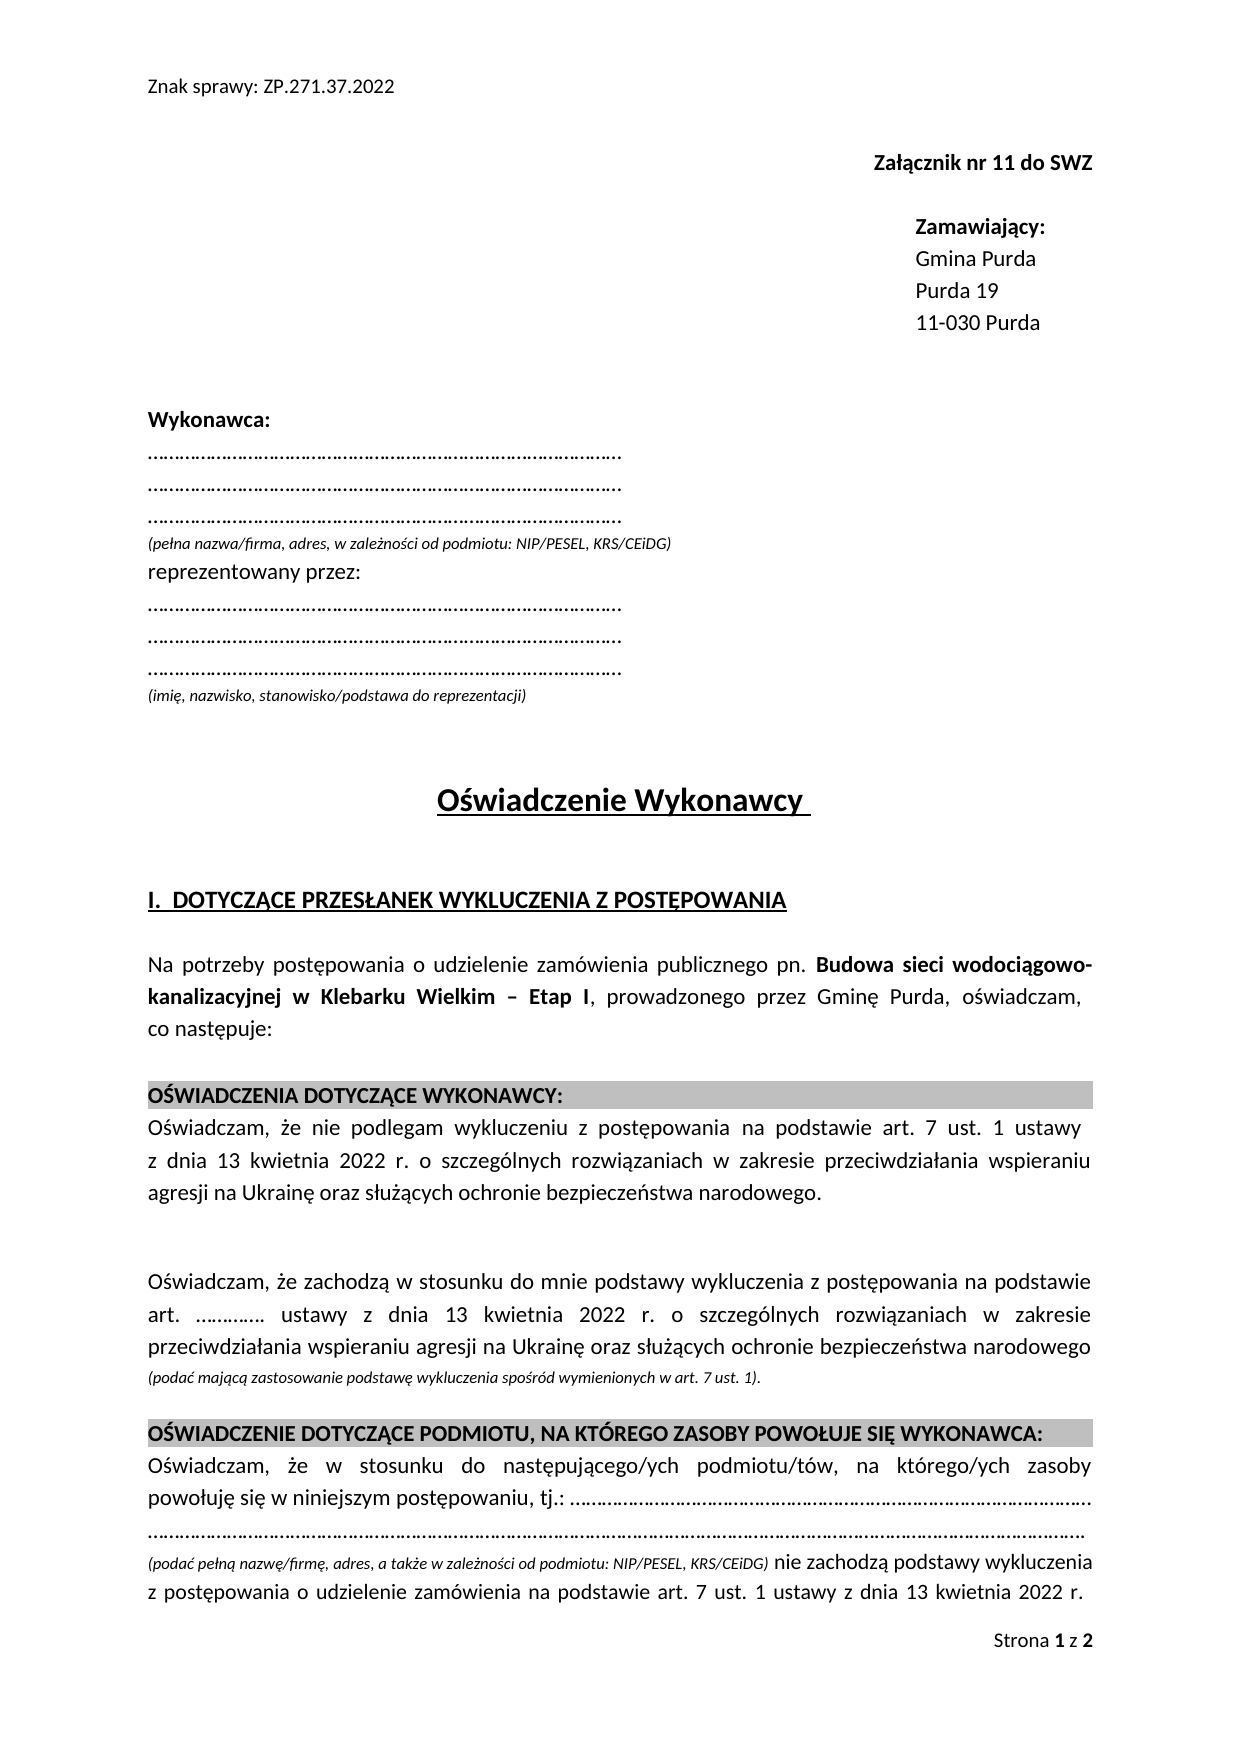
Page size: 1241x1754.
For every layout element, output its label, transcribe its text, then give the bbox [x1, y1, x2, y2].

text ……………………………………………………………………………………………………………………………………………………………. [148, 1516, 1093, 1544]
text (imię, nazwisko, stanowisko/podstawa do reprezentacji) [148, 686, 1093, 706]
text Zamawiający: [915, 212, 1093, 240]
text Gmina Purda [915, 244, 1093, 272]
text ……………………………………………………………………………… [148, 501, 1093, 529]
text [148, 1548, 1093, 1605]
text Oświadczam, że w stosunku do następującego/ych podmiotu/tów, na którego/ych zasoby powołuję się w niniejszym postępowaniu, tj.: ……………………………………………………………………………………… [148, 1451, 1093, 1512]
text (pełna nazwa/firma, adres, w zależności od podmiotu: NIP/PESEL, KRS/CEiDG) [148, 534, 1093, 554]
text Wykonawca: [148, 405, 1093, 433]
text Purda 19 [915, 276, 1093, 304]
text Na potrzeby postępowania o udzielenie zamówienia publicznego pn. Budowa sieci wodociągowo-kanalizacyjnej w Klebarku Wielkim – Etap I, prowadzonego przez Gminę Purda, oświadczam, co następuje: [148, 950, 1093, 1042]
text ……………………………………………………………………………… [148, 653, 1093, 682]
text ……………………………………………………………………………… [148, 437, 1093, 465]
text Załącznik nr 11 do SWZ [148, 148, 1093, 176]
text Oświadczenie Wykonawcy [148, 779, 1093, 820]
text OŚWIADCZENIE DOTYCZĄCE PODMIOTU, NA KTÓREGO ZASOBY POWOŁUJE SIĘ WYKONAWCA: [148, 1419, 1093, 1447]
text reprezentowany przez: [148, 557, 1093, 585]
text Oświadczam, że zachodzą w stosunku do mnie podstawy wykluczenia z postępowania na podstawie art. …………. ustawy z dnia 13 kwietnia 2022 r. o szczególnych rozwiązaniach w zakresie przeciwdziałania wspieraniu agresji na Ukrainę oraz służących ochronie bezpieczeństwa narodowego (podać mającą zastosowanie podstawę wykluczenia spośród wymienionych w art. 7 ust. 1). [148, 1267, 1093, 1389]
text ……………………………………………………………………………… [148, 469, 1093, 497]
text I. DOTYCZĄCE PRZESŁANEK WYKLUCZENIA Z POSTĘPOWANIA [148, 884, 1093, 915]
text Oświadczam, że nie podlegam wykluczeniu z postępowania na podstawie art. 7 ust. 1 ustawy z dnia 13 kwietnia 2022 r. o szczególnych rozwiązaniach w zakresie przeciwdziałania wspieraniu agresji na Ukrainę oraz służących ochronie bezpieczeństwa narodowego. [148, 1113, 1093, 1206]
text 11-030 Purda [915, 308, 1093, 337]
text OŚWIADCZENIA DOTYCZĄCE WYKONAWCY: [148, 1081, 1093, 1109]
text ……………………………………………………………………………… [148, 589, 1093, 617]
text ……………………………………………………………………………… [148, 621, 1093, 649]
